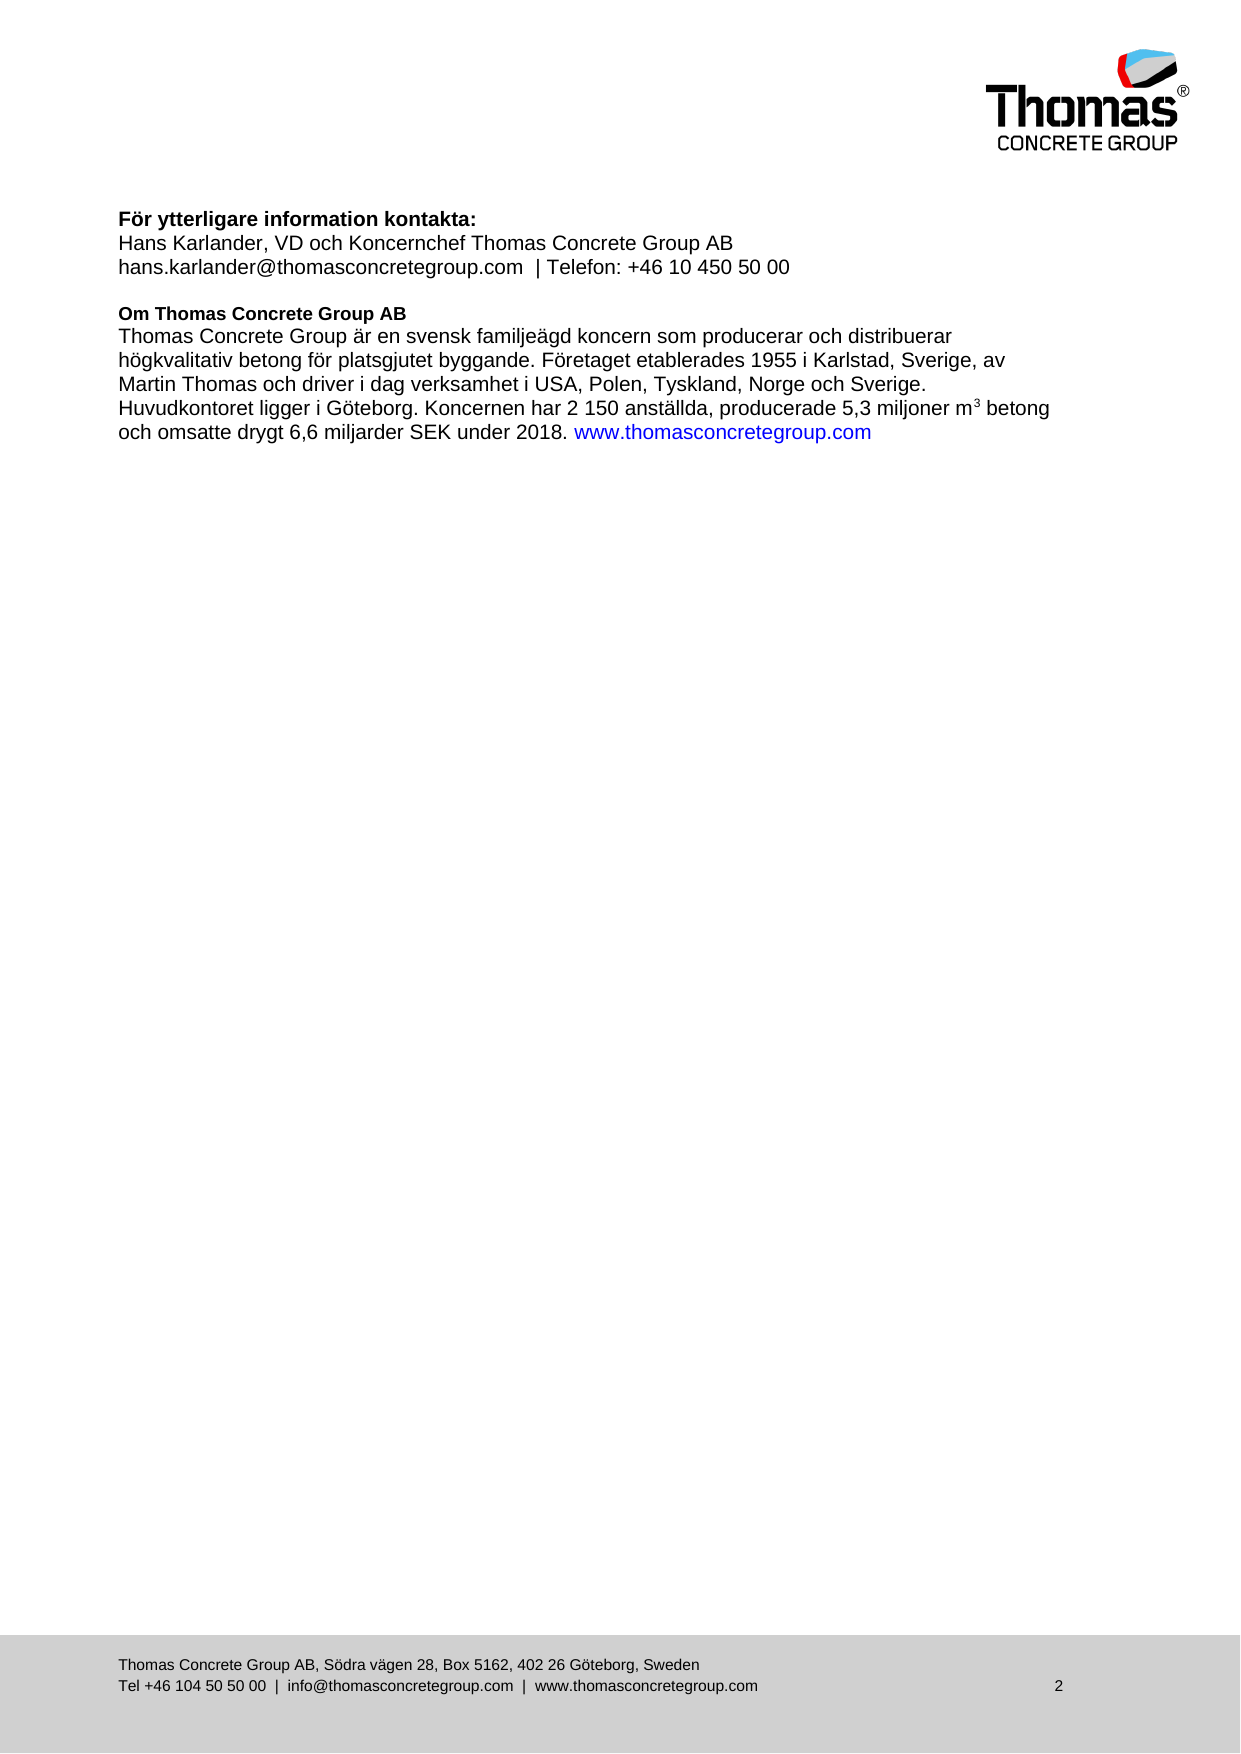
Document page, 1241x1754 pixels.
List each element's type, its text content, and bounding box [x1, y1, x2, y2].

picture [968, 37, 1207, 186]
text hans.karlander@thomasconcretegroup.com | Telefon: +46 10 450 50 00 [118, 255, 1063, 279]
text Om Thomas Concrete Group AB Thomas Concrete Group är en svensk familjeägd koncern som producerar och distribuerar högkvalitativ betong för platsgjutet byggande. Företaget etablerades 1955 i Karlstad, Sverige, av Martin Thomas och driver i dag verksamhet i USA, Polen, Tyskland, Norge och Sverige. Huvudkontoret ligger i Göteborg. Koncernen har 2 150 anställda, producerade 5,3 miljoner m3 betong och omsatte drygt 6,6 miljarder SEK under 2018. www.thomasconcretegroup.com [118, 303, 1063, 444]
text För ytterligare information kontakta: Hans Karlander, VD och Koncernchef Thomas Concrete Group AB [118, 207, 1063, 255]
